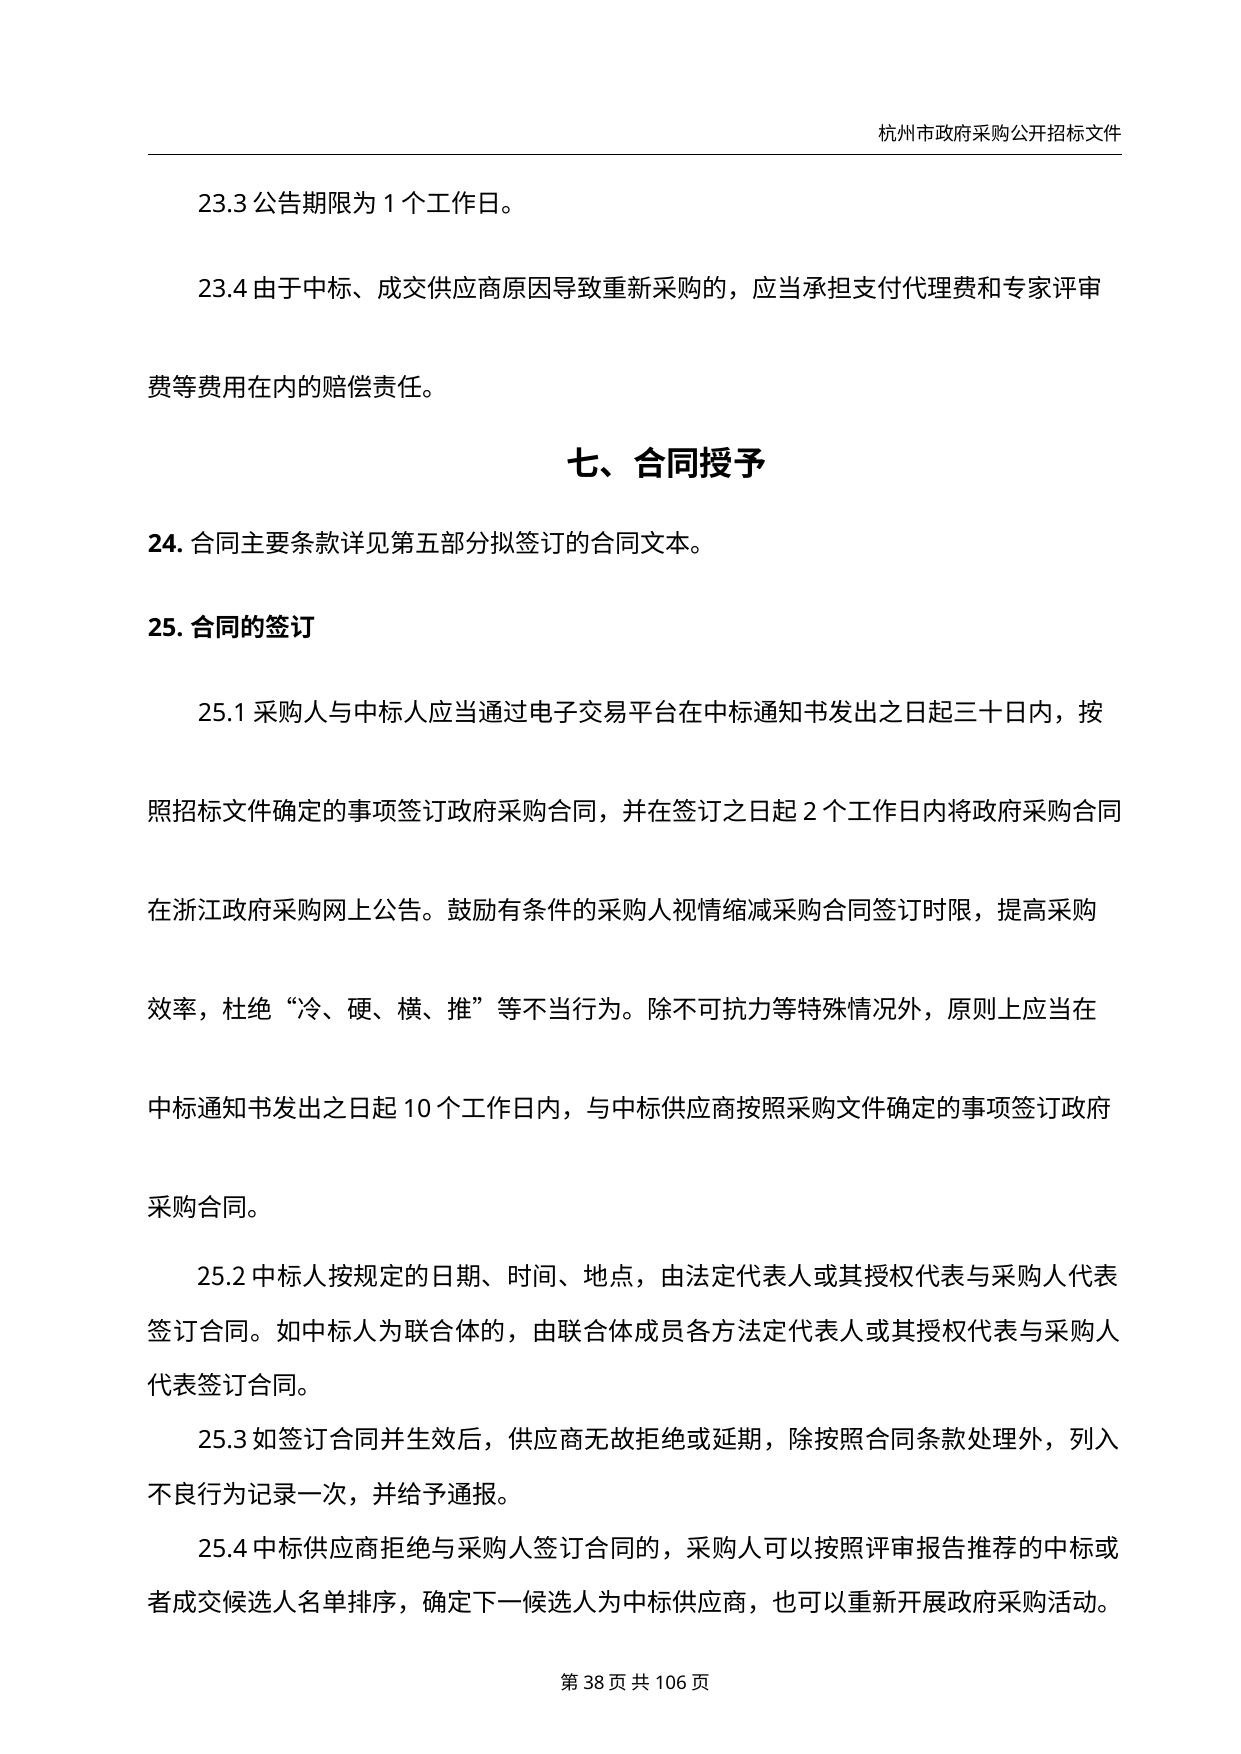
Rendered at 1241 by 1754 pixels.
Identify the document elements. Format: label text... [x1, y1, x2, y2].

text 25. 合同的签订 [148, 593, 1122, 659]
text 23.4由于中标、成交供应商原因导致重新采购的，应当承担支付代理费和专家评审费等费用在内的赔偿责任。 [148, 253, 1122, 418]
text 23.3公告期限为1个工作日。 [148, 169, 1122, 235]
text 25.2中标人按规定的日期、时间、地点，由法定代表人或其授权代表与采购人代表签订合同。如中标人为联合体的，由联合体成员各方法定代表人或其授权代表与采购人代表签订合同。 [148, 1257, 1122, 1402]
text 25.4中标供应商拒绝与采购人签订合同的，采购人可以按照评审报告推荐的中标或者成交候选人名单排序，确定下一候选人为中标供应商，也可以重新开展政府采购活动。 [148, 1528, 1122, 1619]
text 24. 合同主要条款详见第五部分拟签订的合同文本。 [148, 509, 1122, 575]
text 七、合同授予 [160, 436, 1122, 485]
text 25.3如签订合同并生效后，供应商无故拒绝或延期，除按照合同条款处理外，列入不良行为记录一次，并给予通报。 [148, 1420, 1122, 1510]
text 25.1 采购人与中标人应当通过电子交易平台在中标通知书发出之日起三十日内，按照招标文件确定的事项签订政府采购合同，并在签订之日起2个工作日内将政府采购合同在浙江政府采购网上公告。鼓励有条件的采购人视情缩减采购合同签订时限，提高采购效率，杜绝“冷、硬、横、推”等不当行为。除不可抗力等特殊情况外，原则上应当在中标通知书发出之日起10个工作日内，与中标供应商按照采购文件确定的事项签订政府采购合同。 [148, 677, 1122, 1238]
